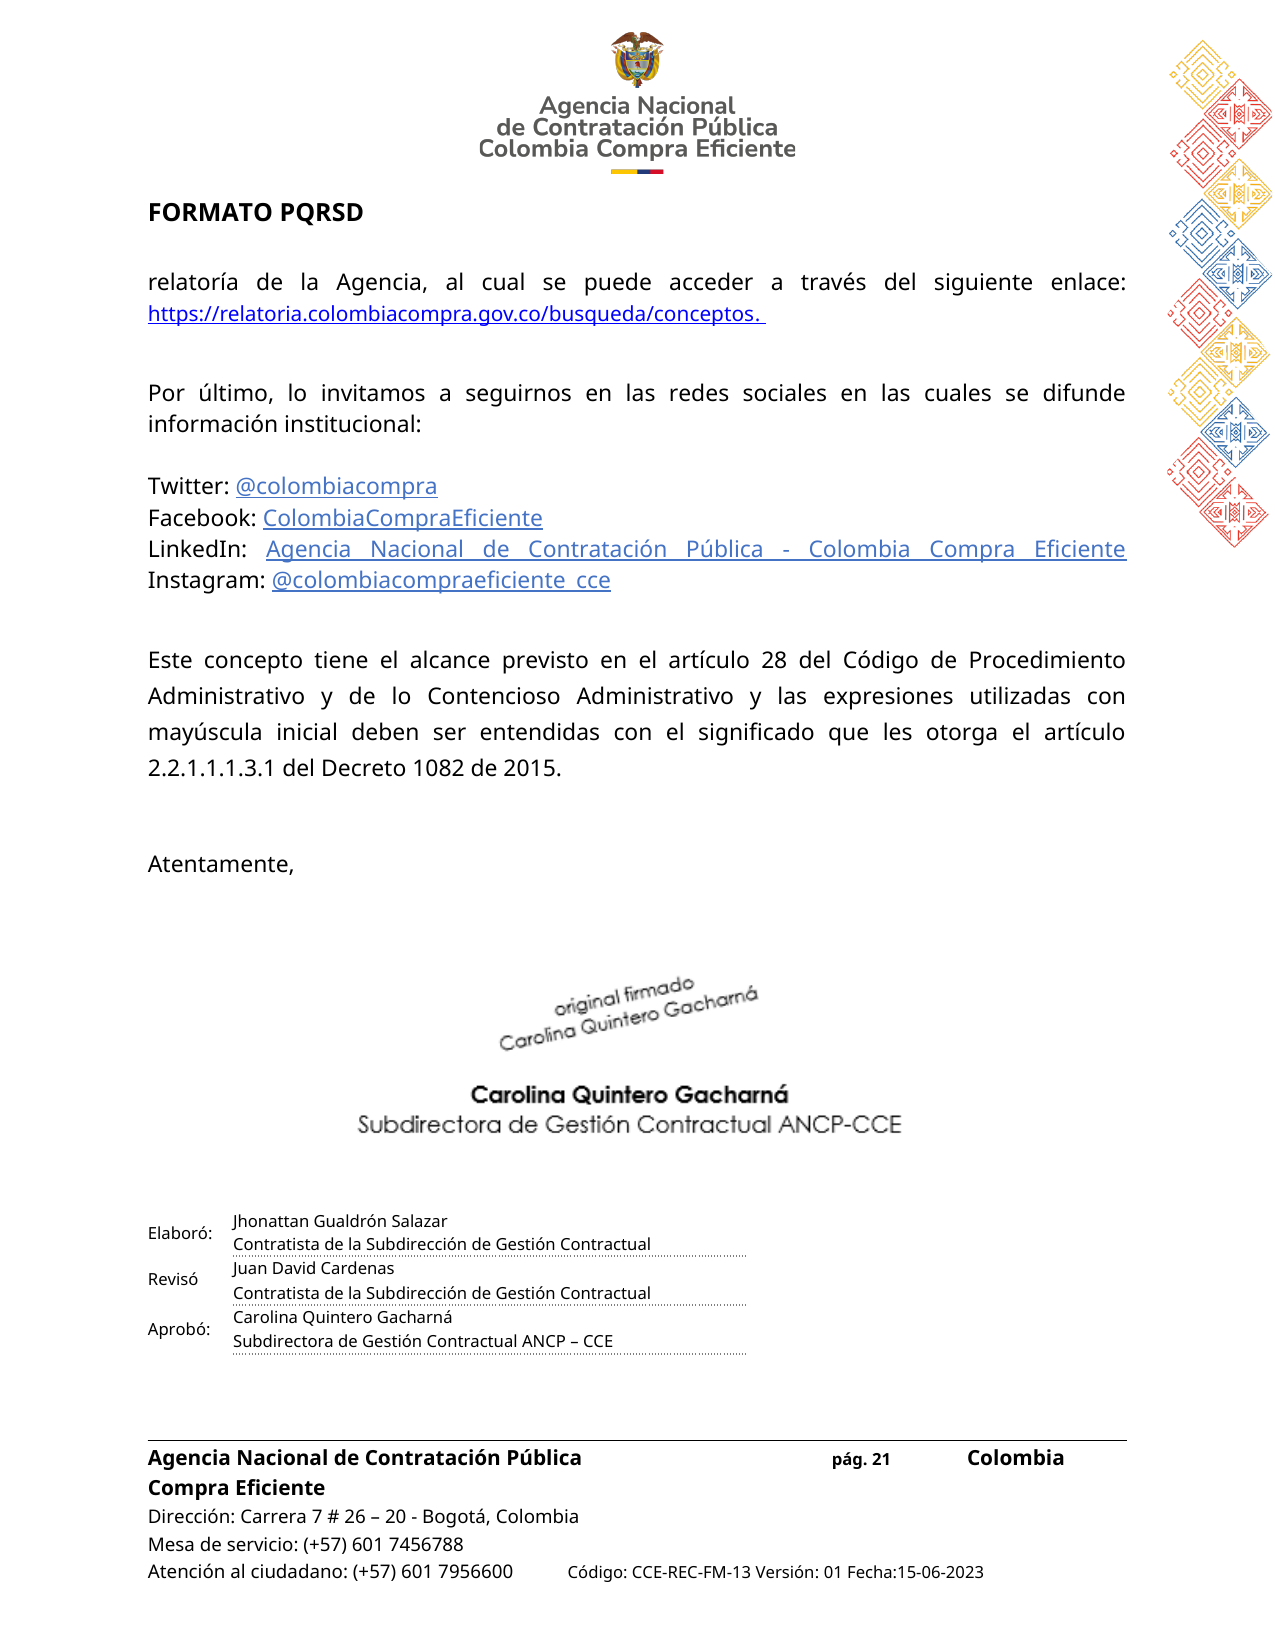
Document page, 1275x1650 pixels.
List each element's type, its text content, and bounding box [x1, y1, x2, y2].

text Este concepto tiene el alcance previsto en el artículo 28 del Código de Procedimiento Administrativo y de lo Contencioso Administrativo y las expresiones utilizadas con mayúscula inicial deben ser entendidas con el significado que les otorga el artículo 2.2.1.1.1.3.1 del Decreto 1082 de 2015. [148, 644, 1127, 783]
text Por último, lo invitamos a seguirnos en las redes sociales en las cuales se difunde información institucional: [148, 376, 1127, 439]
table_cell Aprobó: [148, 1304, 233, 1353]
table_cell Revisó [148, 1255, 233, 1304]
picture [1165, 39, 1272, 545]
text Facebook: ColombiaCompraEficiente [148, 501, 1127, 533]
picture [479, 32, 796, 174]
table_cell Juan David Cardenas Contratista de la Subdirección de Gestión Contractual [233, 1255, 747, 1304]
table_header Jhonattan Gualdrón Salazar Contratista de la Subdirección de Gestión Contractual [233, 1210, 747, 1255]
picture [333, 915, 942, 1177]
table_cell Carolina Quintero Gacharná Subdirectora de Gestión Contractual ANCP – CCE [233, 1304, 747, 1353]
text Twitter: @colombiacompra [148, 470, 1127, 501]
text LinkedIn: Agencia Nacional de Contratación Pública - Colombia Compra Eficiente Instagram: @colombiacompraeficiente_cce [148, 533, 1127, 595]
table_header Elaboró: [148, 1210, 233, 1255]
text Atentamente, [148, 848, 1127, 879]
